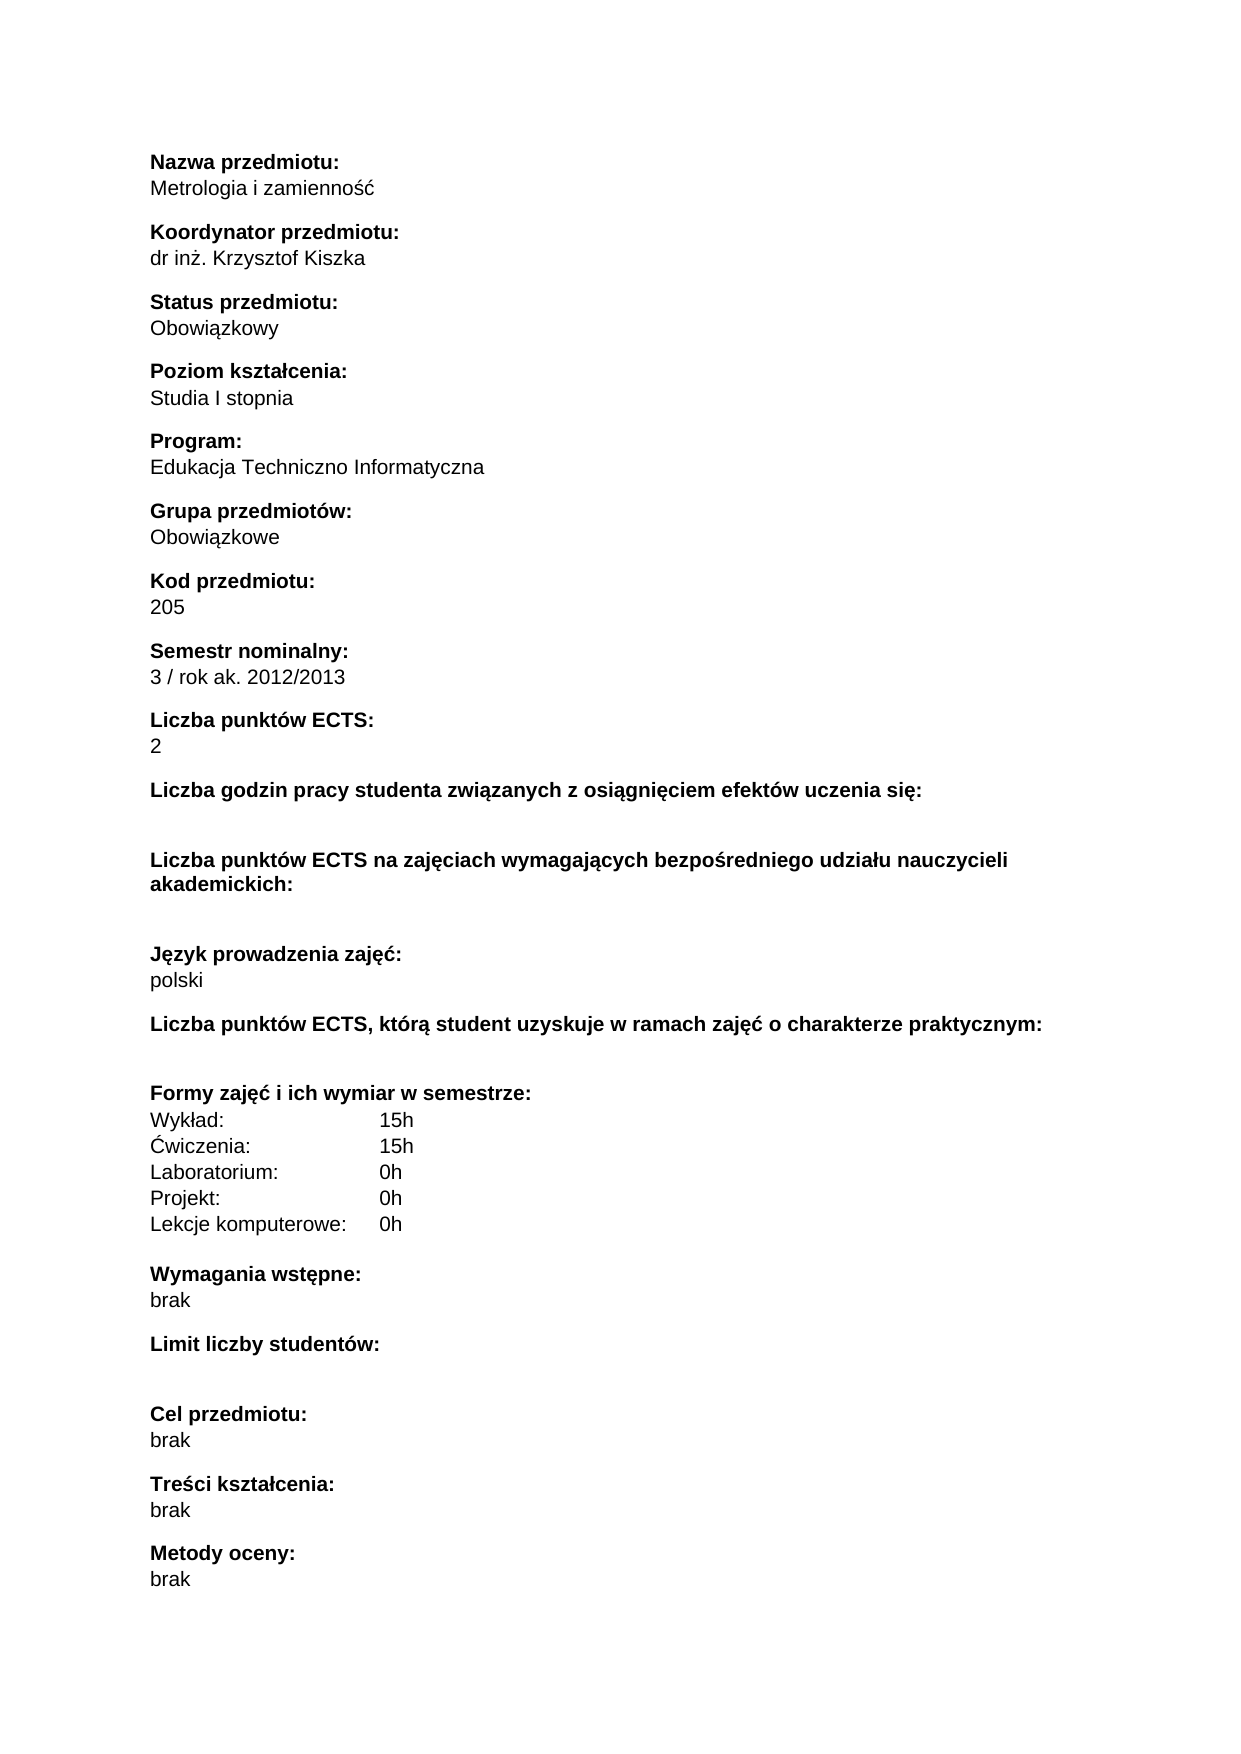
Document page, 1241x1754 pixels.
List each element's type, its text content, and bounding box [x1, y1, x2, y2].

table_cell 0h [369, 1210, 597, 1236]
text Studia I stopnia [150, 385, 1090, 409]
text Semestr nominalny: [150, 638, 1090, 662]
table_cell 0h [369, 1184, 597, 1210]
text Koordynator przedmiotu: [150, 220, 1090, 244]
text Nazwa przedmiotu: [150, 150, 1090, 174]
text Liczba punktów ECTS, którą student uzyskuje w ramach zajęć o charakterze praktycznym: [150, 1011, 1090, 1035]
text Grupa przedmiotów: [150, 499, 1090, 523]
text brak [150, 1497, 1090, 1521]
text Treści kształcenia: [150, 1471, 1090, 1495]
text polski [150, 968, 1090, 992]
text Obowiązkowy [150, 316, 1090, 339]
text 2 [150, 734, 1090, 758]
text Liczba godzin pracy studenta związanych z osiągnięciem efektów uczenia się: [150, 778, 1090, 802]
text brak [150, 1288, 1090, 1312]
text brak [150, 1567, 1090, 1591]
text dr inż. Krzysztof Kiszka [150, 246, 1090, 270]
text brak [150, 1428, 1090, 1452]
text Program: [150, 429, 1090, 453]
text Język prowadzenia zajęć: [150, 942, 1090, 966]
text 3 / rok ak. 2012/2013 [150, 664, 1090, 688]
table_cell 15h [369, 1132, 597, 1158]
table_header 15h [369, 1108, 597, 1132]
table_cell Ćwiczenia: [140, 1134, 367, 1158]
text Cel przedmiotu: [150, 1402, 1090, 1426]
text Metrologia i zamienność [150, 176, 1090, 200]
text Liczba punktów ECTS na zajęciach wymagających bezpośredniego udziału nauczycieli akademickich: [150, 848, 1090, 896]
table_header Wykład: [140, 1108, 367, 1132]
text Liczba punktów ECTS: [150, 708, 1090, 732]
table_cell Laboratorium: [140, 1160, 367, 1184]
table_cell Projekt: [140, 1186, 367, 1210]
text 205 [150, 595, 1090, 619]
text Limit liczby studentów: [150, 1332, 1090, 1356]
text Wymagania wstępne: [150, 1262, 1090, 1286]
table_cell 0h [369, 1158, 597, 1184]
table_cell Lekcje komputerowe: [140, 1212, 367, 1236]
text Poziom kształcenia: [150, 359, 1090, 383]
text Obowiązkowe [150, 525, 1090, 549]
text Formy zajęć i ich wymiar w semestrze: [150, 1081, 1090, 1105]
text Edukacja Techniczno Informatyczna [150, 455, 1090, 479]
text Metody oceny: [150, 1541, 1090, 1565]
text Status przedmiotu: [150, 289, 1090, 313]
text Kod przedmiotu: [150, 569, 1090, 593]
